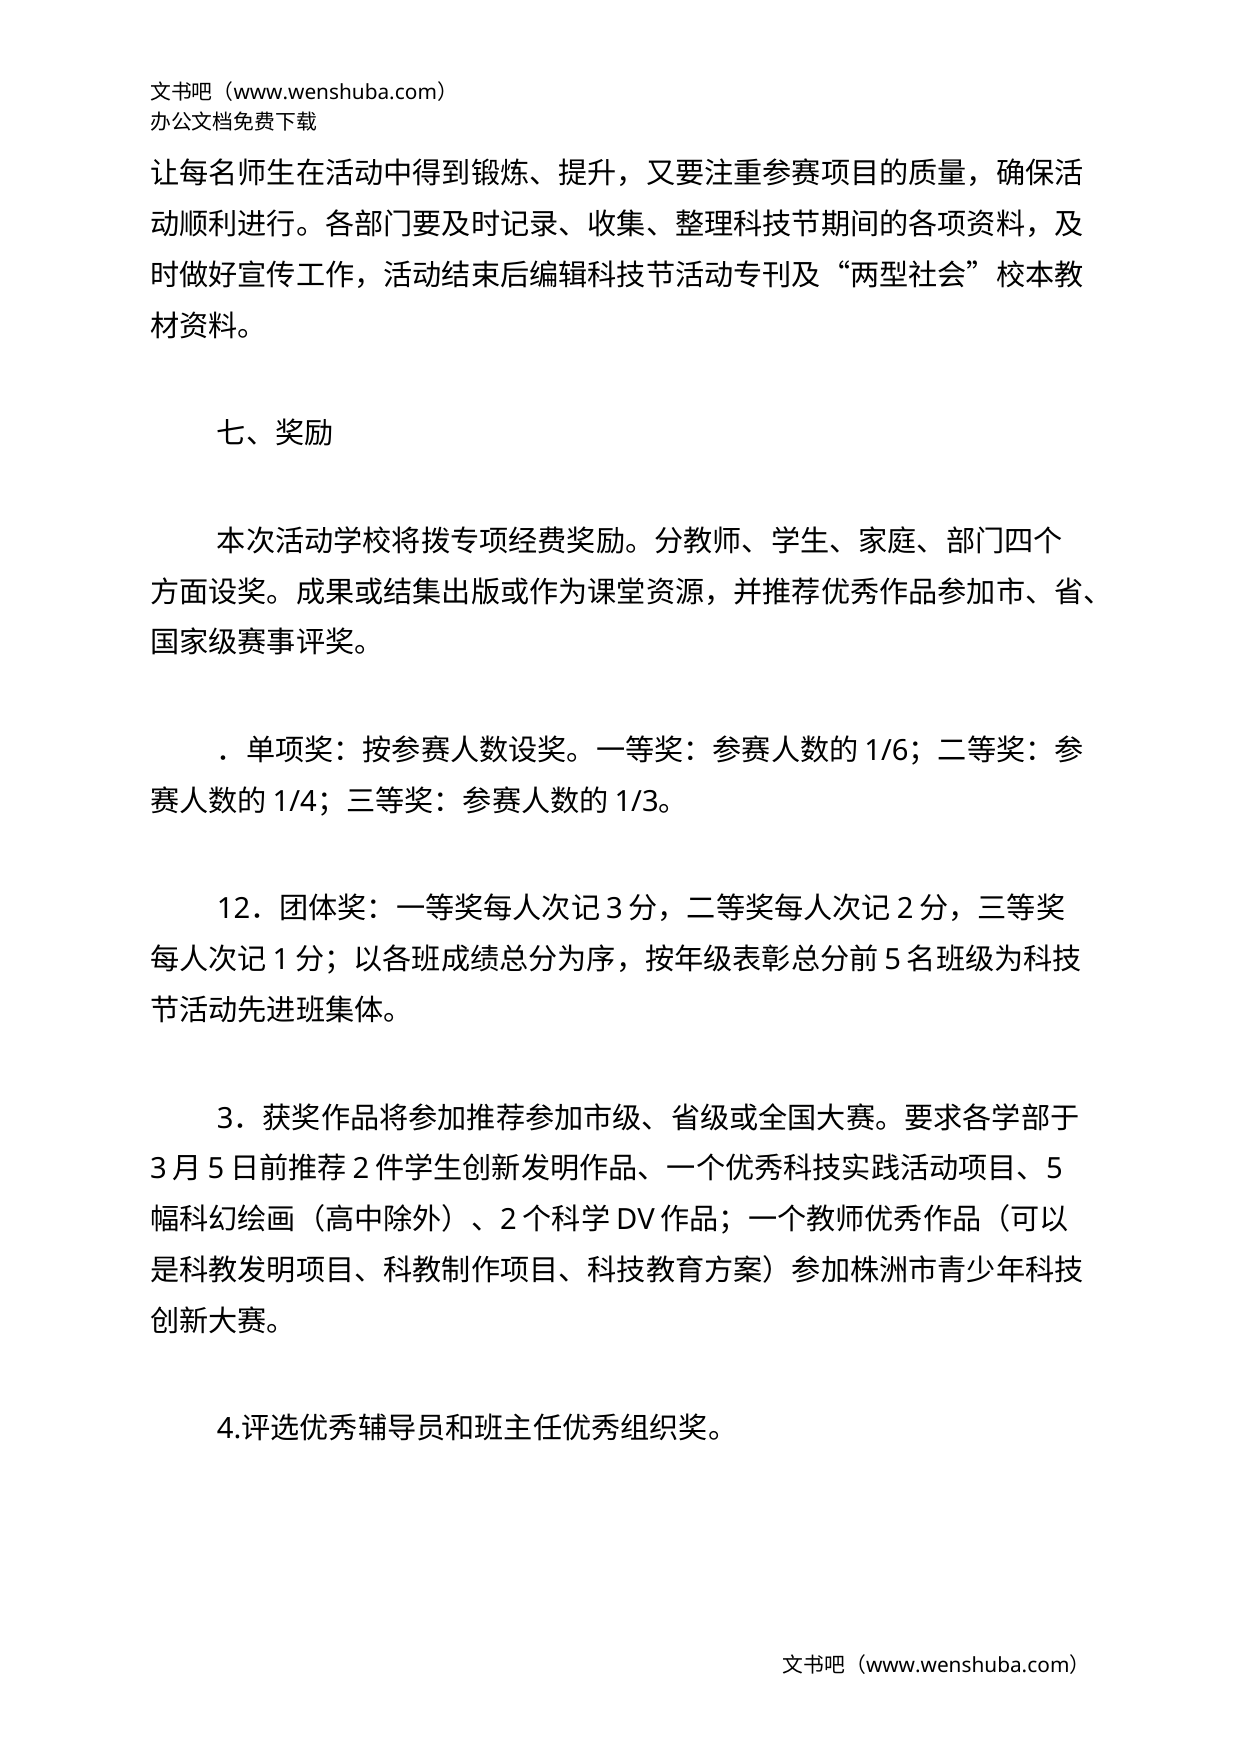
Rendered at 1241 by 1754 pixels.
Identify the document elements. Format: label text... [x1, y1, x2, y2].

text 本次活动学校将拨专项经费奖励。分教师、学生、家庭、部门四个方面设奖。成果或结集出版或作为课堂资源，并推荐优秀作品参加市、省、国家级赛事评奖。 [150, 517, 1090, 661]
text ．单项奖：按参赛人数设奖。一等奖：参赛人数的1/6；二等奖：参赛人数的1/4；三等奖：参赛人数的1/3。 [150, 726, 1090, 820]
text 七、奖励 [150, 410, 1090, 452]
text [150, 150, 1090, 344]
text 4.评选优秀辅导员和班主任优秀组织奖。 [150, 1405, 1090, 1447]
text 3．获奖作品将参加推荐参加市级、省级或全国大赛。要求各学部于3月5日前推荐2件学生创新发明作品、一个优秀科技实践活动项目、5幅科幻绘画（高中除外）、2个科学DV作品；一个教师优秀作品（可以是科教发明项目、科教制作项目、科技教育方案）参加株洲市青少年科技创新大赛。 [150, 1094, 1090, 1340]
text 12．团体奖：一等奖每人次记3分，二等奖每人次记2分，三等奖每人次记1分；以各班成绩总分为序，按年级表彰总分前5名班级为科技节活动先进班集体。 [150, 885, 1090, 1029]
